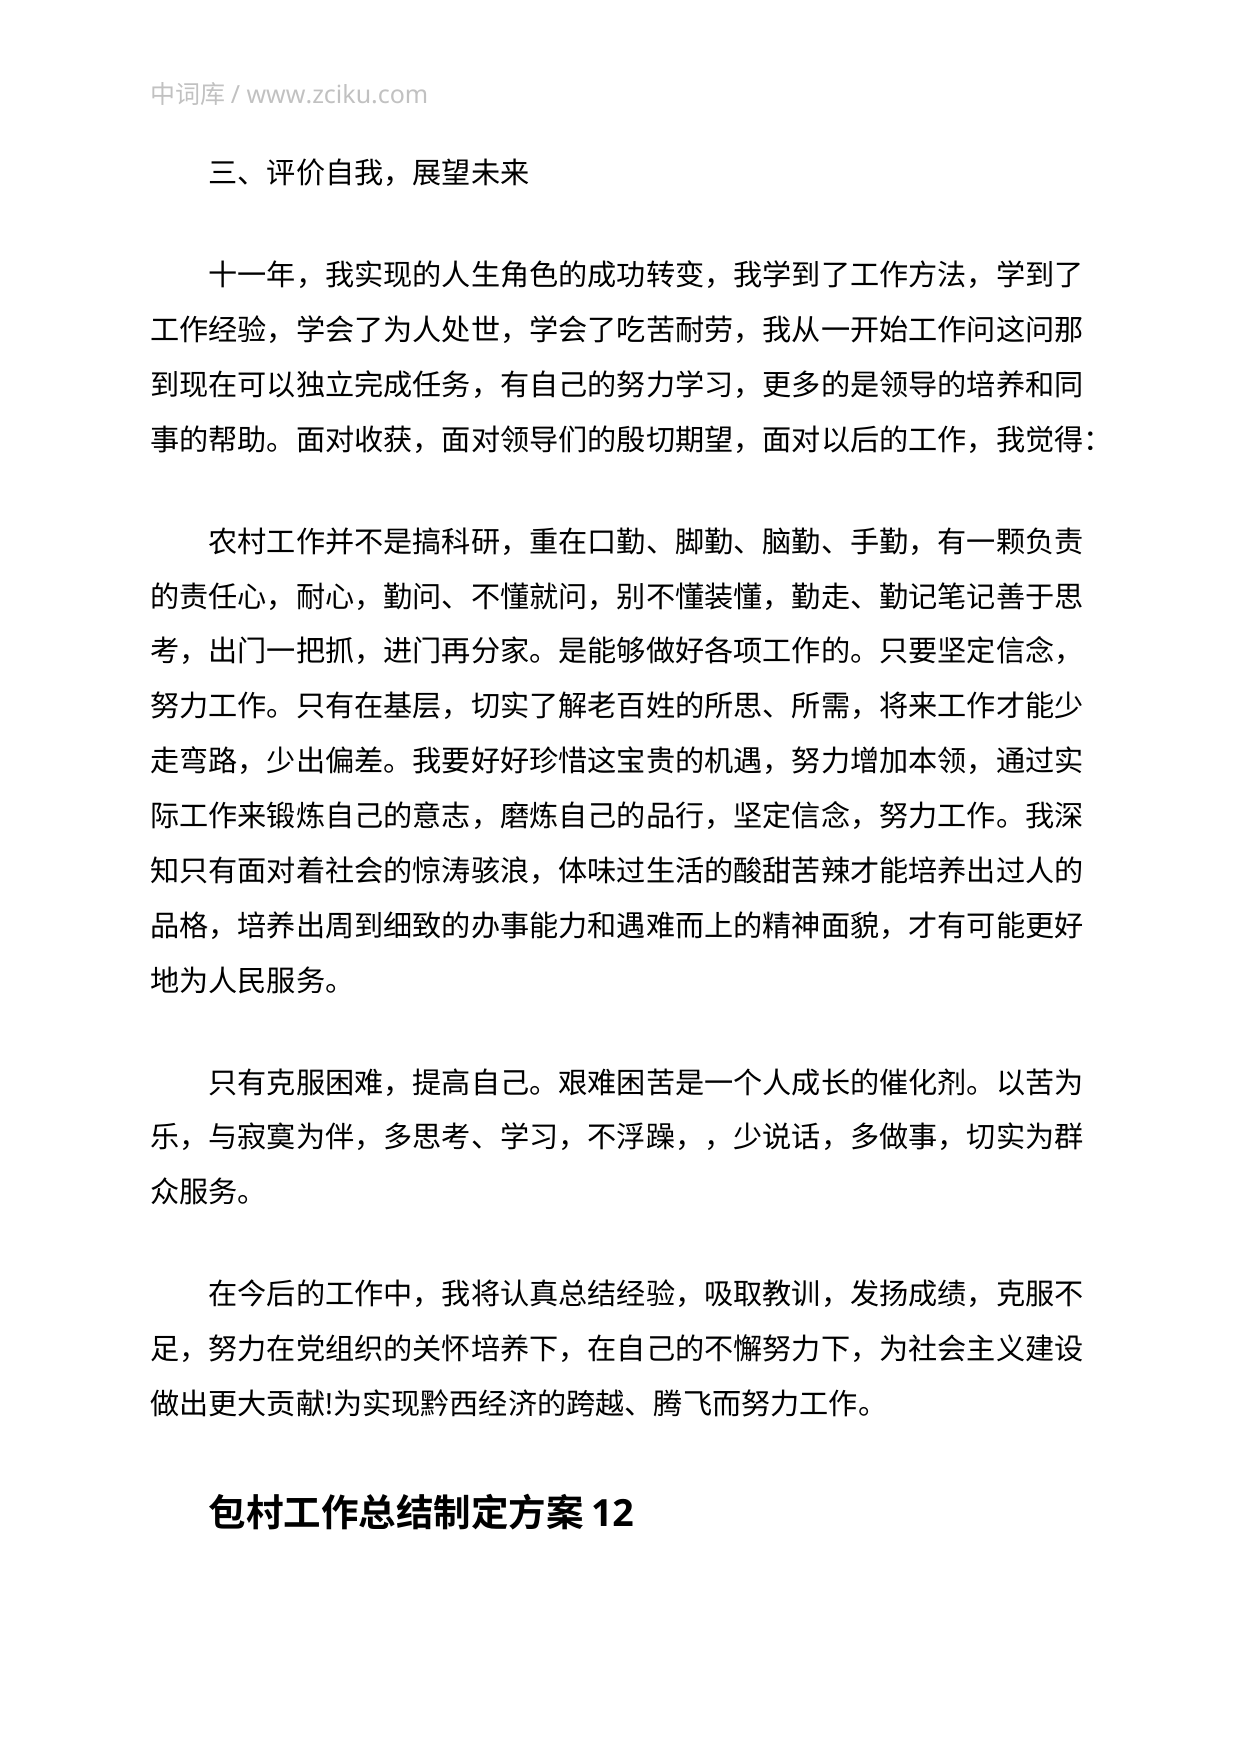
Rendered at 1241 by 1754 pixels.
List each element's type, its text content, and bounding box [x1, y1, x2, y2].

text 三、评价自我，展望未来 [150, 150, 1090, 192]
text 包村工作总结制定方案12 [150, 1482, 1090, 1537]
text 十一年，我实现的人生角色的成功转变，我学到了工作方法，学到了工作经验，学会了为人处世，学会了吃苦耐劳，我从一开始工作问这问那到现在可以独立完成任务，有自己的努力学习，更多的是领导的培养和同事的帮助。面对收获，面对领导们的殷切期望，面对以后的工作，我觉得： [150, 252, 1090, 459]
text 只有克服困难，提高自己。艰难困苦是一个人成长的催化剂。以苦为乐，与寂寞为伴，多思考、学习，不浮躁，，少说话，多做事，切实为群众服务。 [150, 1059, 1090, 1211]
text 农村工作并不是搞科研，重在口勤、脚勤、脑勤、手勤，有一颗负责的责任心，耐心，勤问、不懂就问，别不懂装懂，勤走、勤记笔记善于思考，出门一把抓，进门再分家。是能够做好各项工作的。只要坚定信念，努力工作。只有在基层，切实了解老百姓的所思、所需，将来工作才能少走弯路，少出偏差。我要好好珍惜这宝贵的机遇，努力增加本领，通过实际工作来锻炼自己的意志，磨炼自己的品行，坚定信念，努力工作。我深知只有面对着社会的惊涛骇浪，体味过生活的酸甜苦辣才能培养出过人的品格，培养出周到细致的办事能力和遇难而上的精神面貌，才有可能更好地为人民服务。 [150, 518, 1090, 1000]
text 在今后的工作中，我将认真总结经验，吸取教训，发扬成绩，克服不足，努力在党组织的关怀培养下，在自己的不懈努力下，为社会主义建设做出更大贡献!为实现黔西经济的跨越、腾飞而努力工作。 [150, 1271, 1090, 1423]
